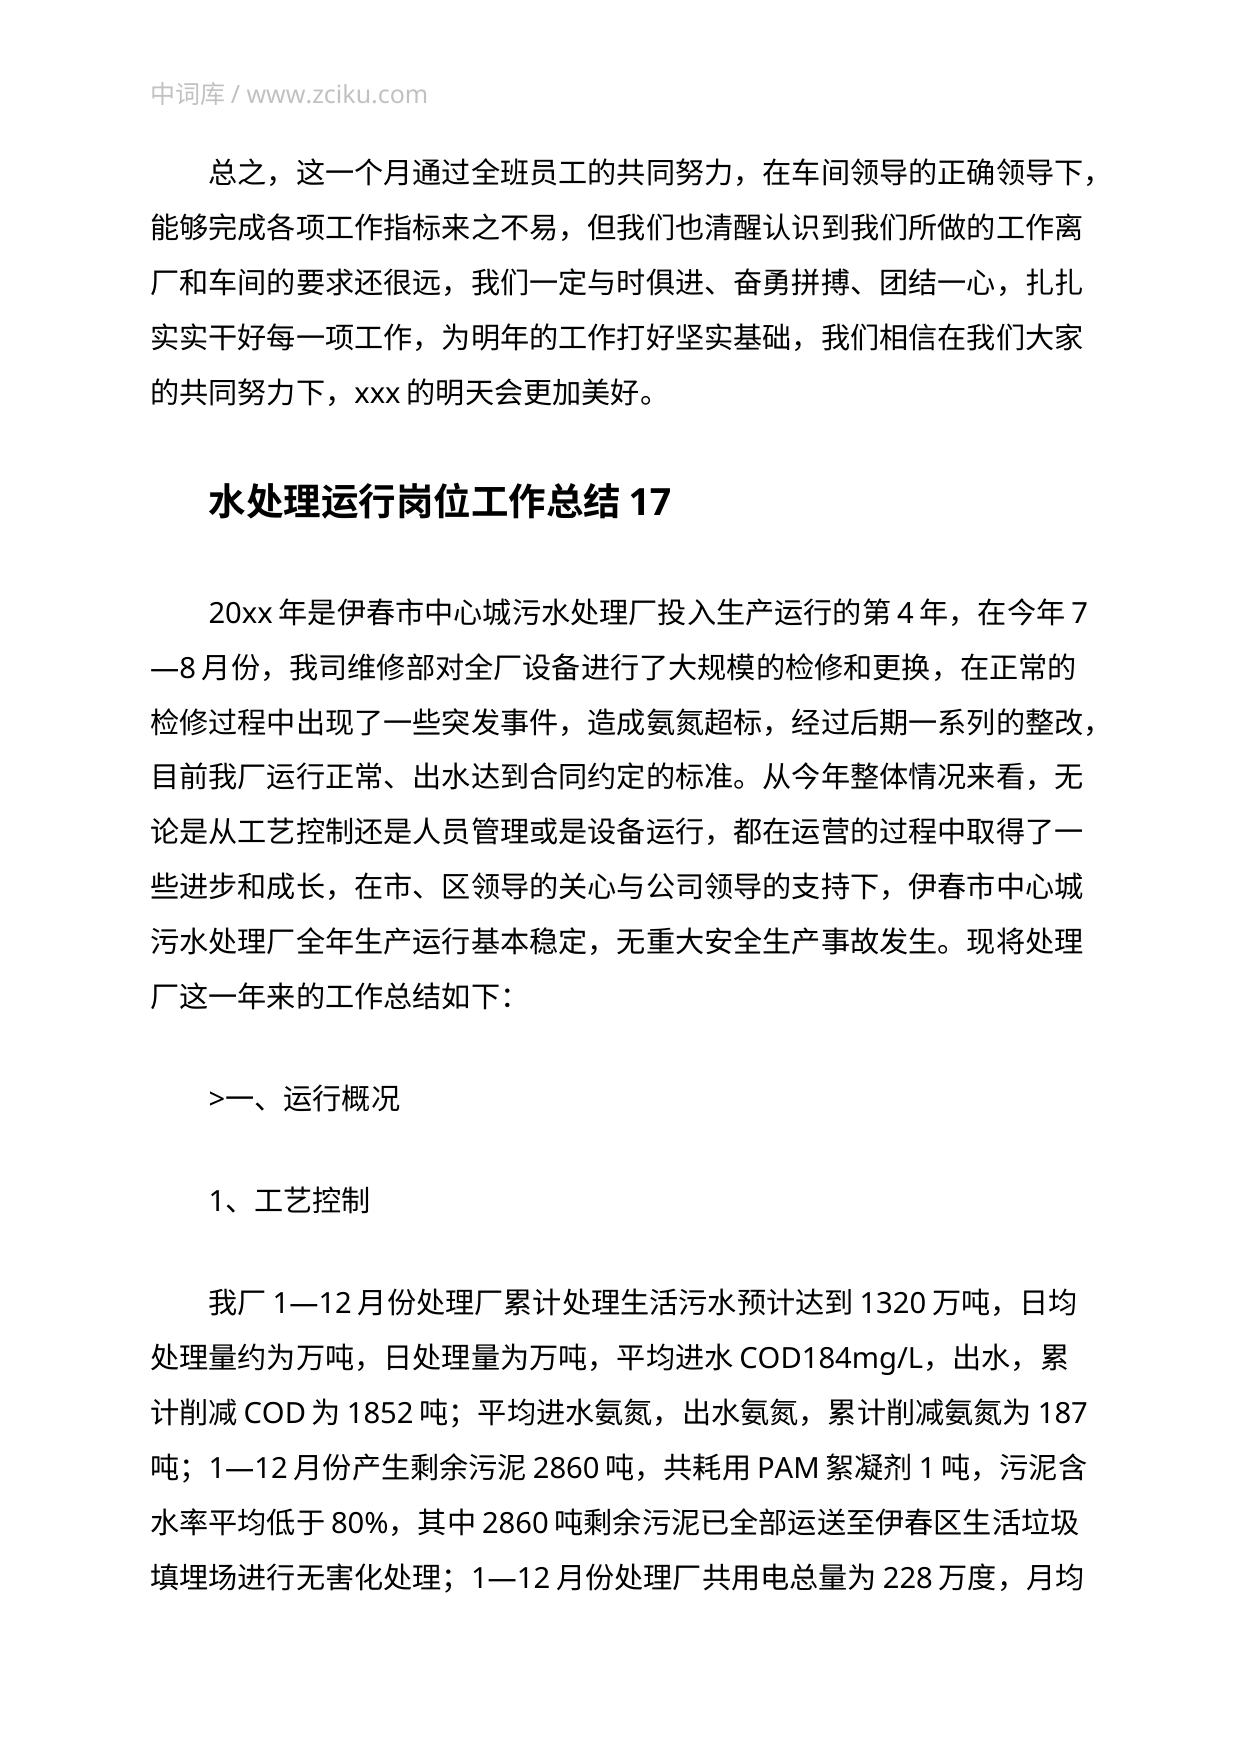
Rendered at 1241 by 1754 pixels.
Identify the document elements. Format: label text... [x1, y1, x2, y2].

text >一、运行概况 [150, 1075, 1090, 1118]
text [150, 1279, 1090, 1597]
text 水处理运行岗位工作总结17 [150, 472, 1090, 526]
text 20xx年是伊春市中心城污水处理厂投入生产运行的第4年，在今年7—8月份，我司维修部对全厂设备进行了大规模的检修和更换，在正常的检修过程中出现了一些突发事件，造成氨氮超标，经过后期一系列的整改，目前我厂运行正常、出水达到合同约定的标准。从今年整体情况来看，无论是从工艺控制还是人员管理或是设备运行，都在运营的过程中取得了一些进步和成长，在市、区领导的关心与公司领导的支持下，伊春市中心城污水处理厂全年生产运行基本稳定，无重大安全生产事故发生。现将处理厂这一年来的工作总结如下： [150, 589, 1090, 1016]
text 总之，这一个月通过全班员工的共同努力，在车间领导的正确领导下，能够完成各项工作指标来之不易，但我们也清醒认识到我们所做的工作离厂和车间的要求还很远，我们一定与时俱进、奋勇拼搏、团结一心，扎扎实实干好每一项工作，为明年的工作打好坚实基础，我们相信在我们大家的共同努力下，xxx的明天会更加美好。 [150, 150, 1090, 412]
text 1、工艺控制 [150, 1177, 1090, 1220]
